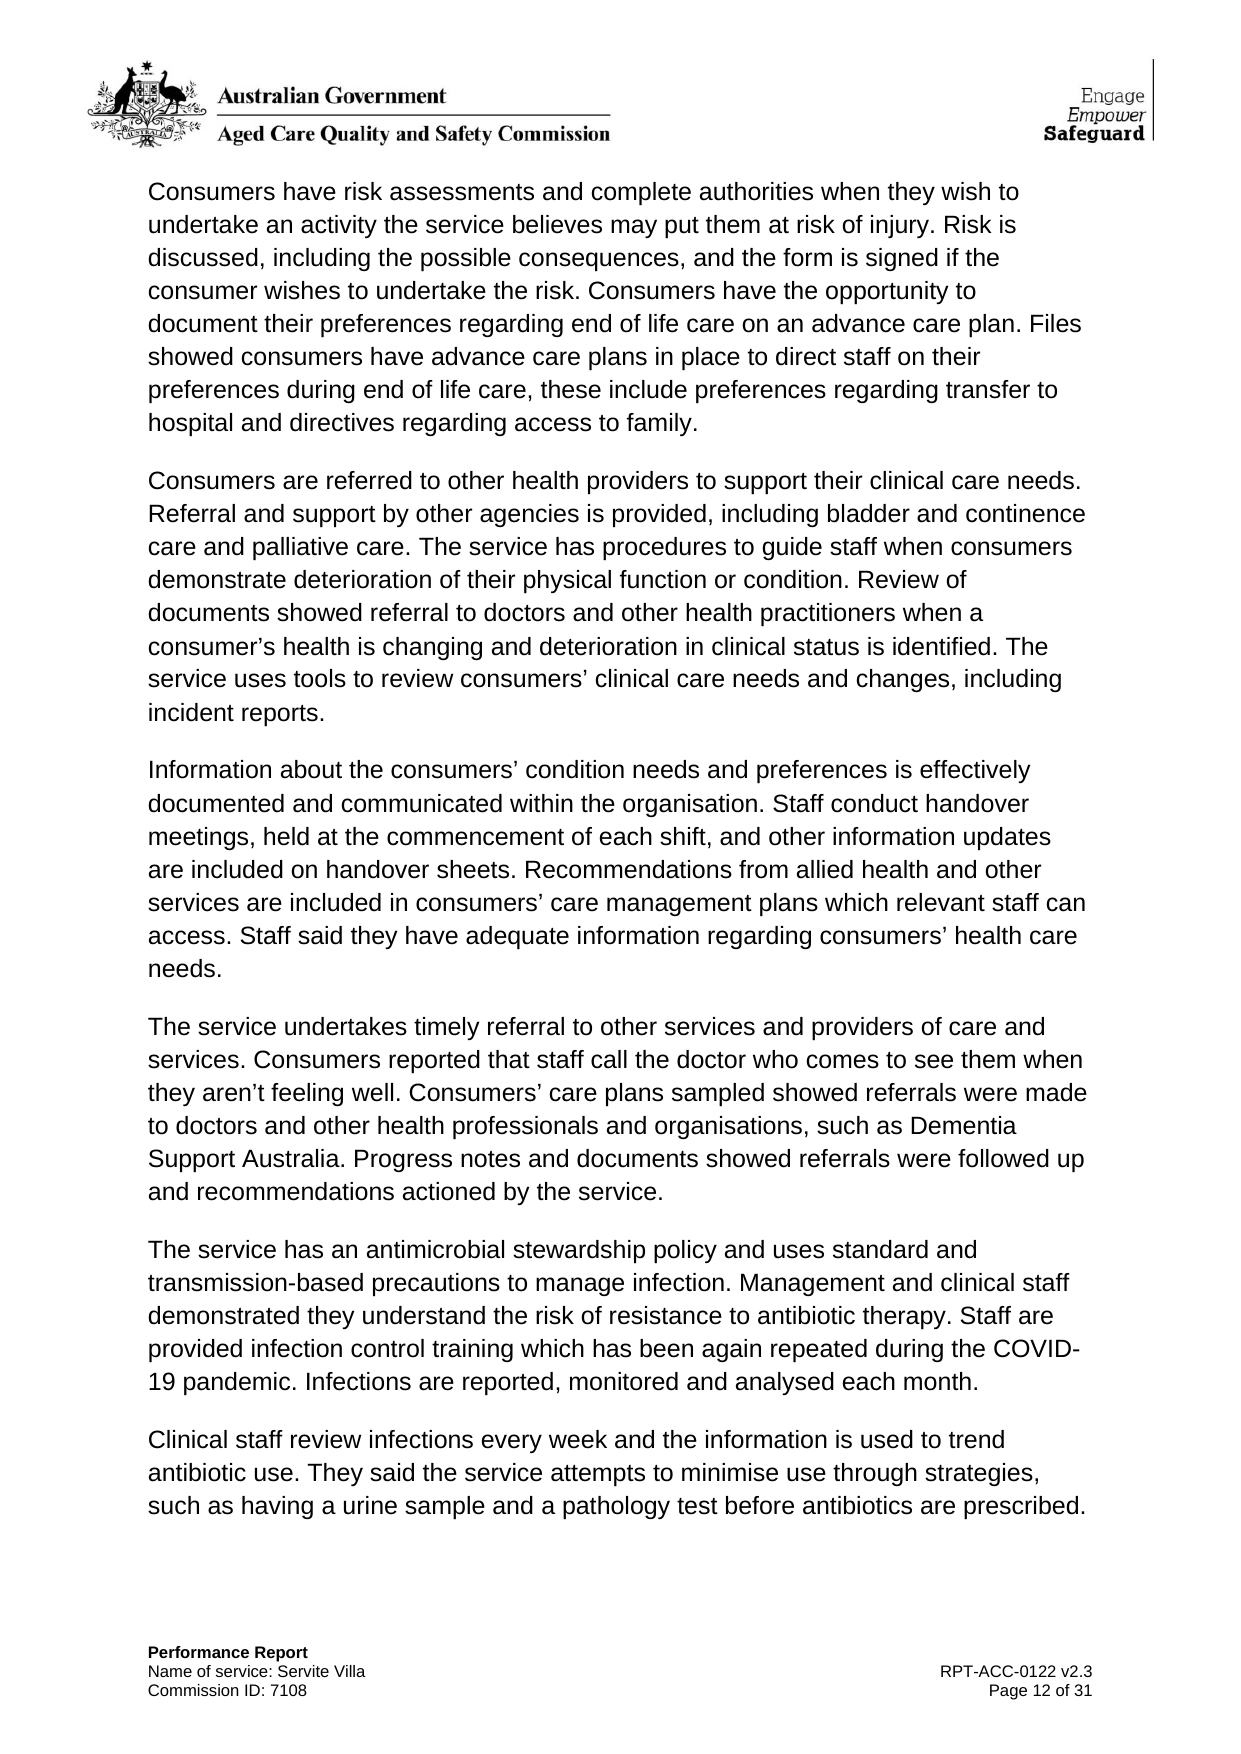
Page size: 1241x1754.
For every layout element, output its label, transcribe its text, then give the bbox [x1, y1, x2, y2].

text The service undertakes timely referral to other services and providers of care and services. Consumers reported that staff call the doctor who comes to see them when they aren’t feeling well. Consumers’ care plans sampled showed referrals were made to doctors and other health professionals and organisations, such as Dementia Support Australia. Progress notes and documents showed referrals were followed up and recommendations actioned by the service. [148, 1012, 1092, 1206]
text Information about the consumers’ condition needs and preferences is effectively documented and communicated within the organisation. Staff conduct handover meetings, held at the commencement of each shift, and other information updates are included on handover sheets. Recommendations from allied health and other services are included in consumers’ care management plans which relevant staff can access. Staff said they have adequate information regarding consumers’ health care needs. [148, 756, 1092, 982]
text The service has an antimicrobial stewardship policy and uses standard and transmission-based precautions to manage infection. Management and clinical staff demonstrated they understand the risk of resistance to antibiotic therapy. Staff are provided infection control training which has been again repeated during the COVID-19 pandemic. Infections are reported, monitored and analysed each month. [148, 1235, 1092, 1396]
text Consumers have risk assessments and complete authorities when they wish to undertake an activity the service believes may put them at risk of injury. Risk is discussed, including the possible consequences, and the form is signed if the consumer wishes to undertake the risk. Consumers have the opportunity to document their preferences regarding end of life care on an advance care plan. Files showed consumers have advance care plans in place to direct staff on their preferences during end of life care, these include preferences regarding transfer to hospital and directives regarding access to family. [148, 177, 1092, 437]
text Clinical staff review infections every week and the information is used to trend antibiotic use. They said the service attempts to minimise use through strategies, such as having a urine sample and a pathology test before antibiotics are prescribed. [148, 1425, 1092, 1520]
picture [1, 0, 1241, 169]
text Consumers are referred to other health providers to support their clinical care needs. Referral and support by other agencies is provided, including bladder and continence care and palliative care. The service has procedures to guide staff when consumers demonstrate deterioration of their physical function or condition. Review of documents showed referral to doctors and other health practitioners when a consumer’s health is changing and deterioration in clinical status is identified. The service uses tools to review consumers’ clinical care needs and changes, including incident reports. [148, 466, 1092, 726]
